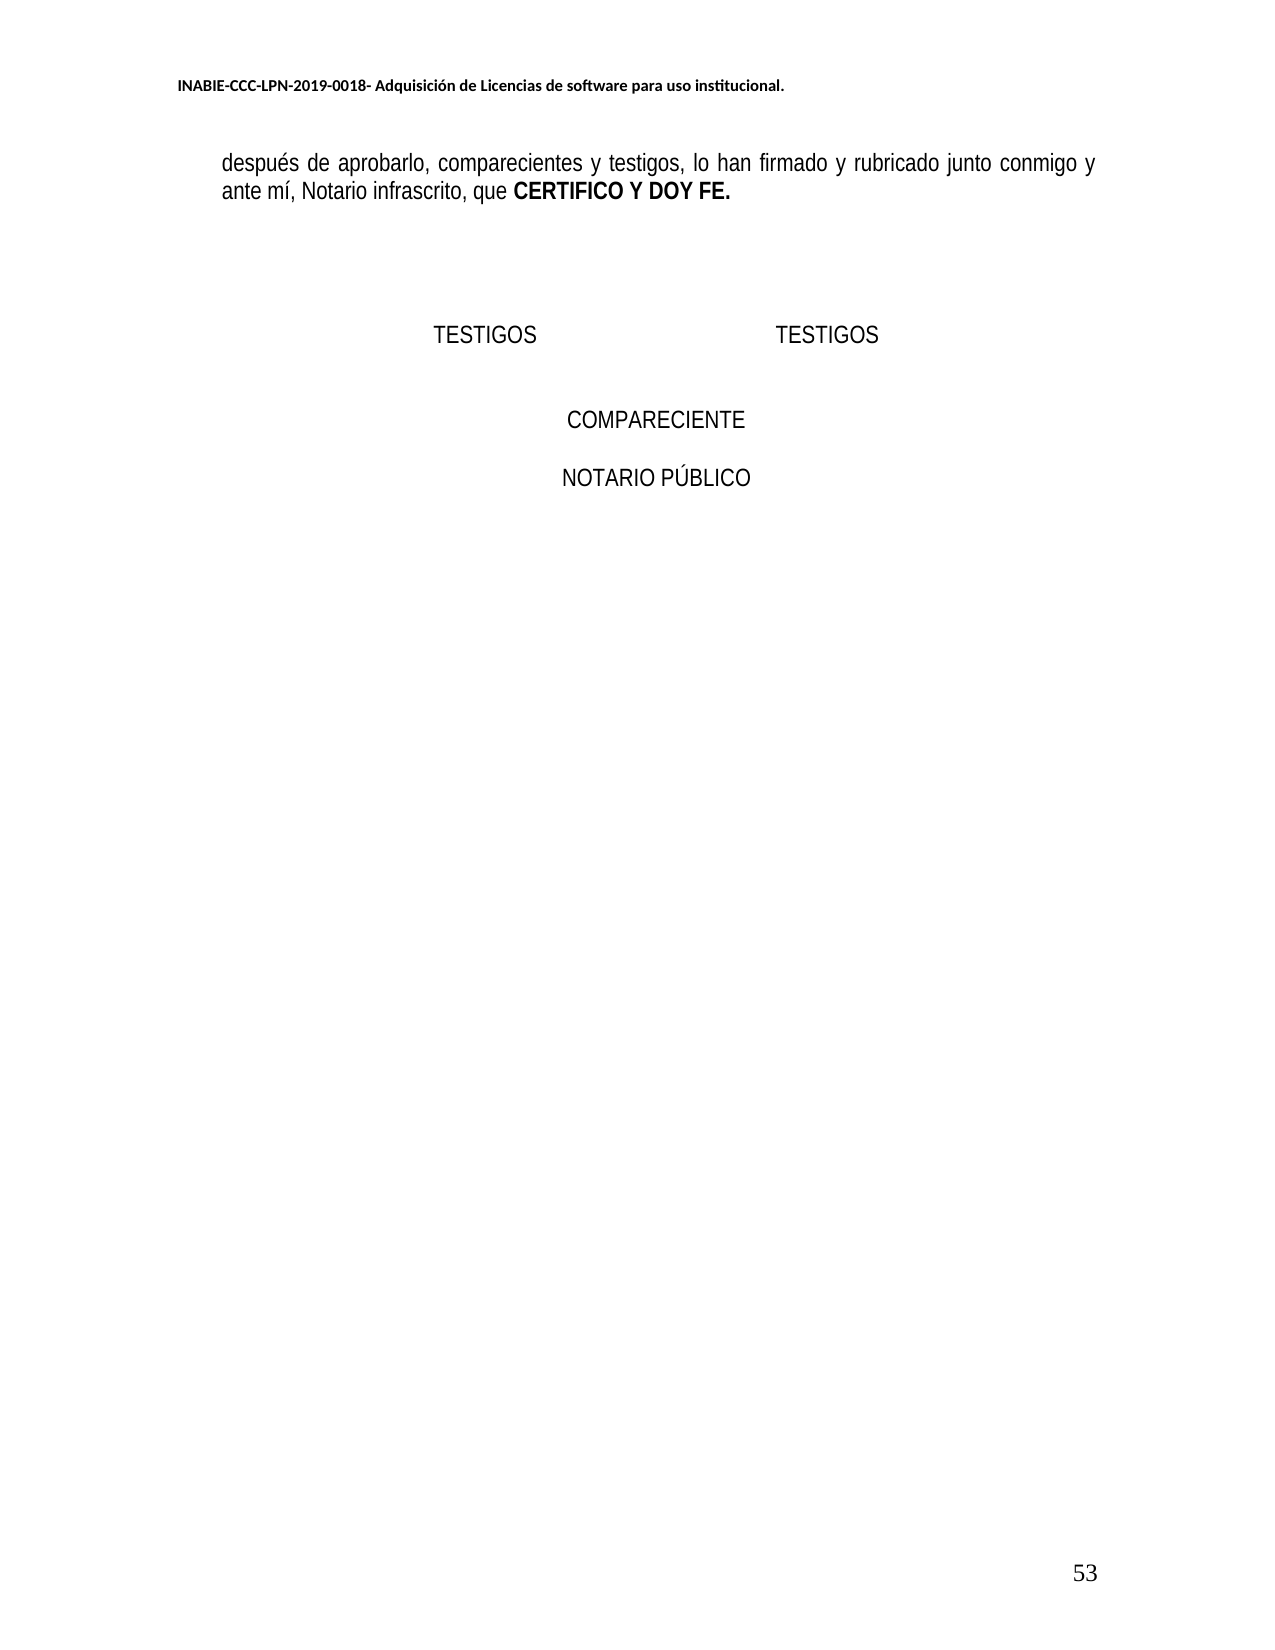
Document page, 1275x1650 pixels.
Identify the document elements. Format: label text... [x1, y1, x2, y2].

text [222, 148, 1098, 205]
text COMPARECIENTE [215, 406, 1098, 434]
text TESTIGOS TESTIGOS [215, 319, 1098, 348]
text NOTARIO PÚBLICO [215, 463, 1098, 491]
